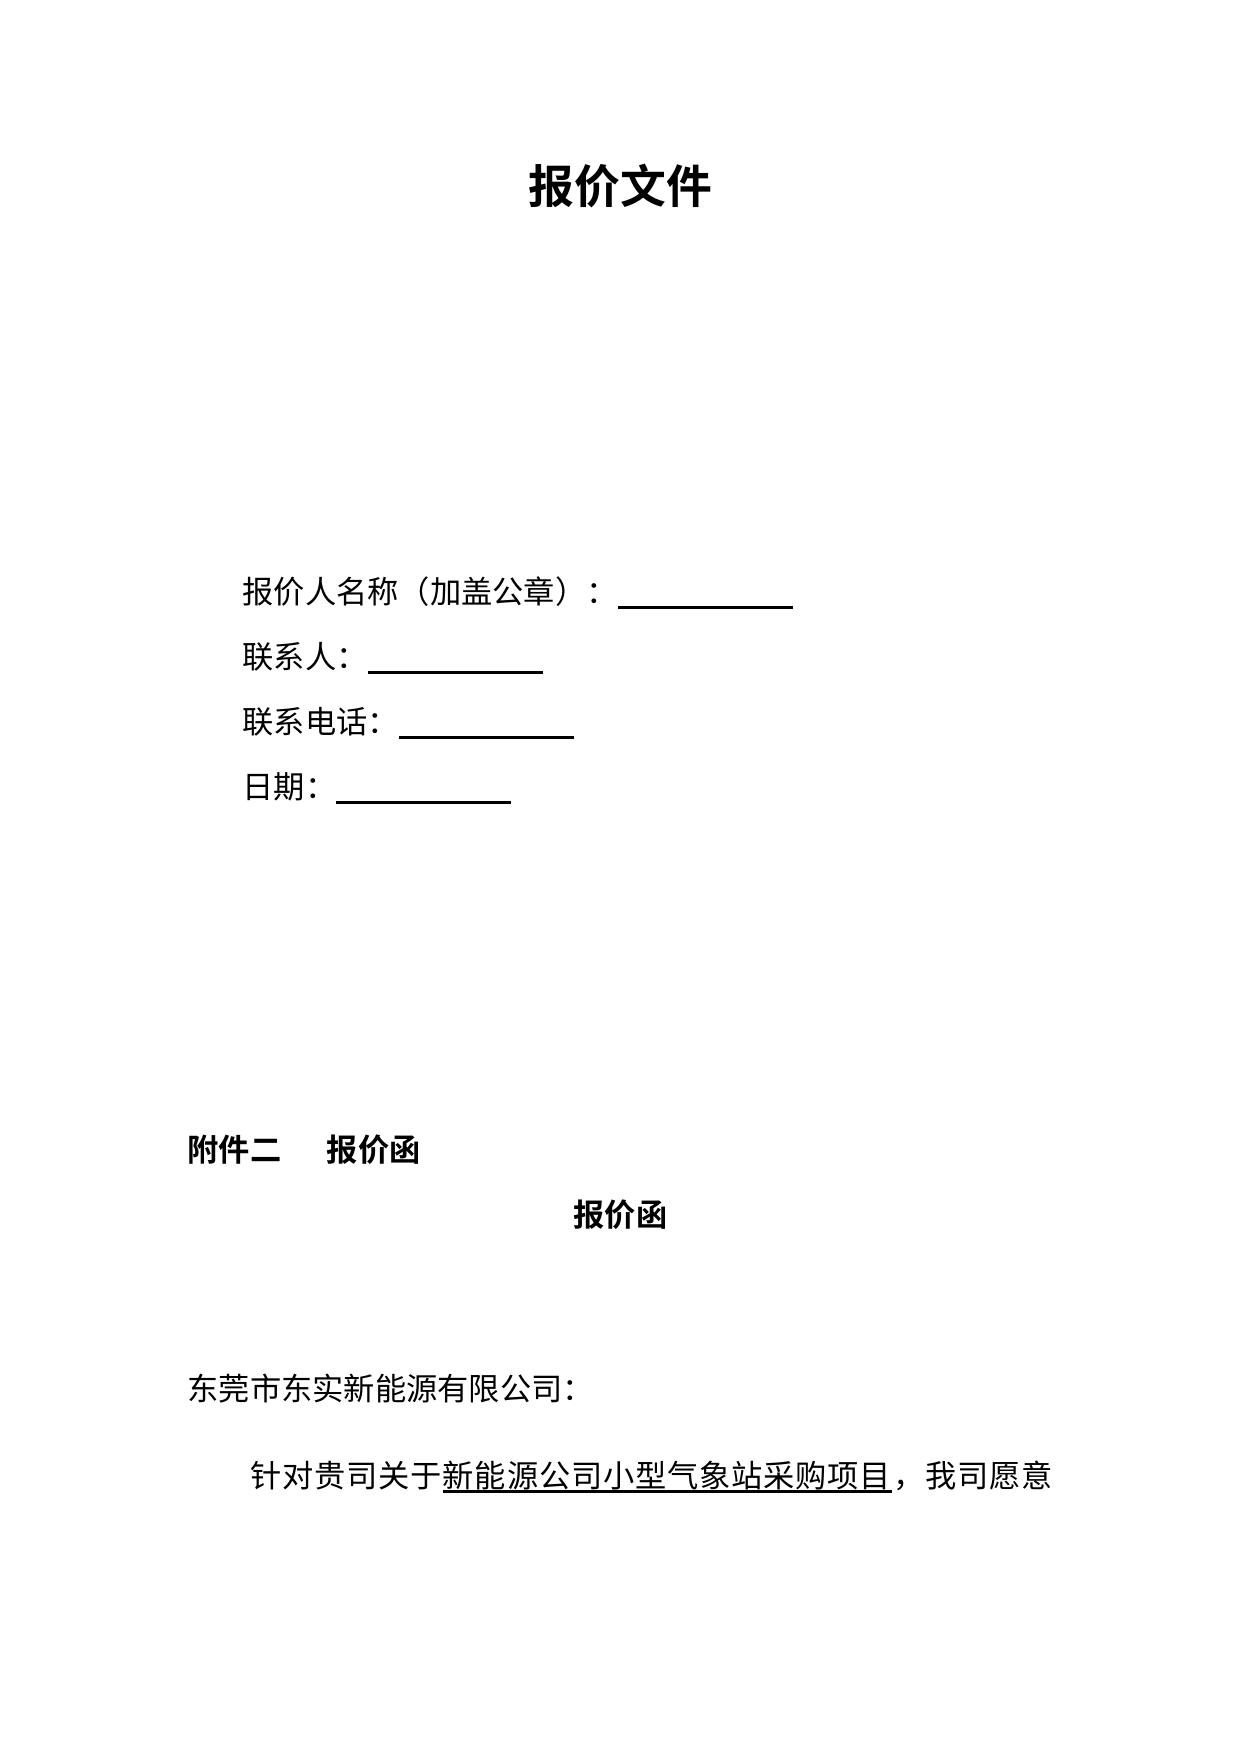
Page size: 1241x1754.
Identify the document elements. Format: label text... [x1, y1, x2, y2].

list 报价函 [187, 1115, 1053, 1180]
text 联系人： [187, 623, 1053, 688]
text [187, 1442, 1053, 1507]
text 报价文件 [187, 135, 1053, 233]
text 报价函 [187, 1180, 1053, 1245]
text 报价人名称（加盖公章）： [187, 558, 1053, 623]
text 日期： [187, 753, 1053, 818]
text 东莞市东实新能源有限公司： [187, 1354, 1053, 1419]
text 联系电话： [187, 688, 1053, 753]
